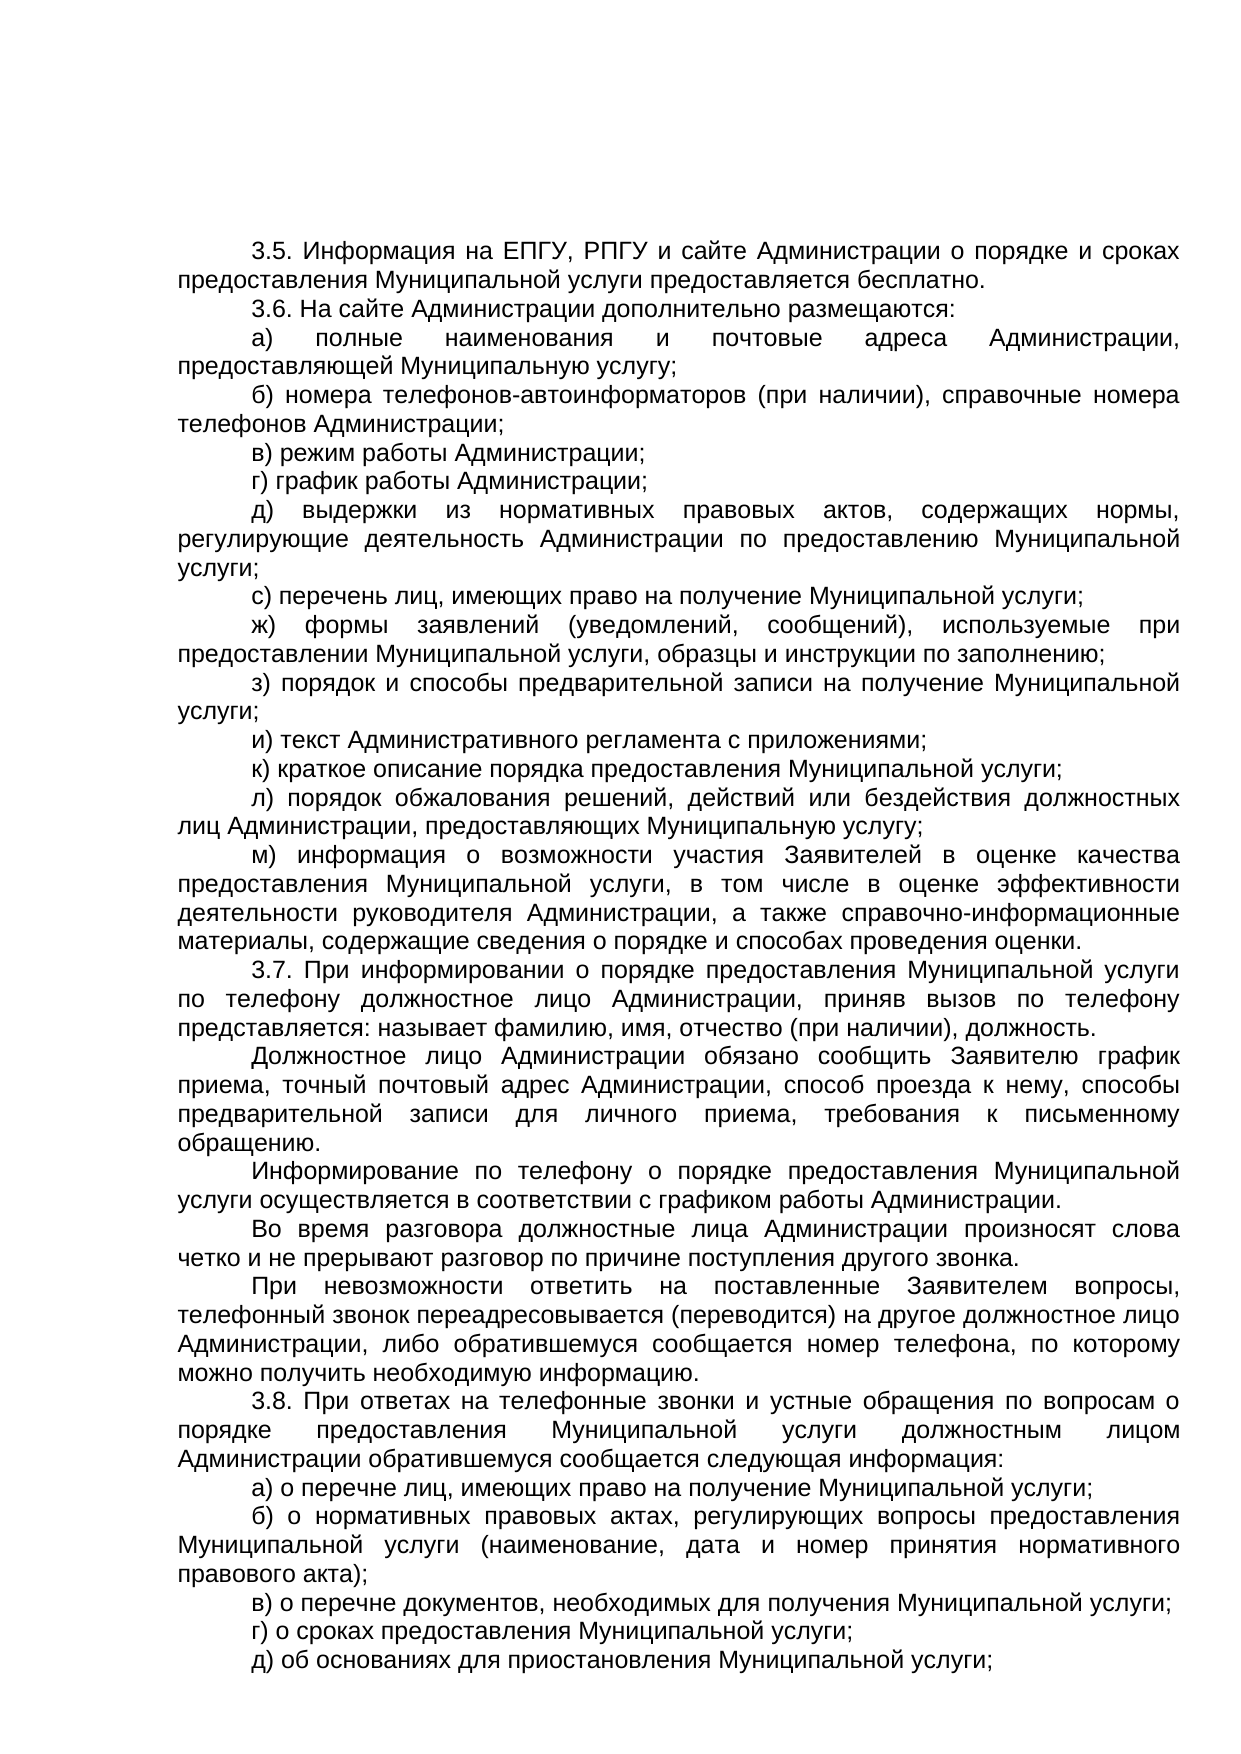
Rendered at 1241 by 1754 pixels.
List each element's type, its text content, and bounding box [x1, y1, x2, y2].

text ж) формы заявлений (уведомлений, сообщений), используемые при предоставлении Муниципальной услуги, образцы и инструкции по заполнению; [177, 610, 1181, 667]
text г) о сроках предоставления Муниципальной услуги; [177, 1616, 1181, 1645]
text д) выдержки из нормативных правовых актов, содержащих нормы, регулирующие деятельность Администрации по предоставлению Муниципальной услуги; [177, 495, 1181, 581]
text м) информация о возможности участия Заявителей в оценке качества предоставления Муниципальной услуги, в том числе в оценке эффективности деятельности руководителя Администрации, а также справочно-информационные материалы, содержащие сведения о порядке и способах проведения оценки. [177, 840, 1181, 955]
text Во время разговора должностные лица Администрации произносят слова четко и не прерывают разговор по причине поступления другого звонка. [177, 1214, 1181, 1271]
text 3.6. На сайте Администрации дополнительно размещаются: [177, 294, 1181, 322]
text 3.7. При информировании о порядке предоставления Муниципальной услуги по телефону должностное лицо Администрации, приняв вызов по телефону представляется: называет фамилию, имя, отчество (при наличии), должность. [177, 955, 1181, 1041]
text При невозможности ответить на поставленные Заявителем вопросы, телефонный звонок переадресовывается (переводится) на другое должностное лицо Администрации, либо обратившемуся сообщается номер телефона, по которому можно получить необходимую информацию. [177, 1271, 1181, 1386]
text б) номера телефонов-автоинформаторов (при наличии), справочные номера телефонов Администрации; [177, 380, 1181, 437]
text а) полные наименования и почтовые адреса Администрации, предоставляющей Муниципальную услугу; [177, 322, 1181, 380]
text б) о нормативных правовых актах, регулирующих вопросы предоставления Муниципальной услуги (наименование, дата и номер принятия нормативного правового акта); [177, 1501, 1181, 1587]
text а) о перечне лиц, имеющих право на получение Муниципальной услуги; [177, 1472, 1181, 1501]
text Информирование по телефону о порядке предоставления Муниципальной услуги осуществляется в соответствии с графиком работы Администрации. [177, 1156, 1181, 1214]
text г) график работы Администрации; [177, 466, 1181, 495]
text в) режим работы Администрации; [177, 437, 1181, 466]
text 3.5. Информация на ЕПГУ, РПГУ и сайте Администрации о порядке и сроках предоставления Муниципальной услуги предоставляется бесплатно. [177, 236, 1181, 294]
text з) порядок и способы предварительной записи на получение Муниципальной услуги; [177, 667, 1181, 725]
text и) текст Административного регламента с приложениями; [177, 725, 1181, 754]
text 3.8. При ответах на телефонные звонки и устные обращения по вопросам о порядке предоставления Муниципальной услуги должностным лицом Администрации обратившемуся сообщается следующая информация: [177, 1386, 1181, 1472]
text Должностное лицо Администрации обязано сообщить Заявителю график приема, точный почтовый адрес Администрации, способ проезда к нему, способы предварительной записи для личного приема, требования к письменному обращению. [177, 1041, 1181, 1156]
text л) порядок обжалования решений, действий или бездействия должностных лиц Администрации, предоставляющих Муниципальную услугу; [177, 782, 1181, 840]
text в) о перечне документов, необходимых для получения Муниципальной услуги; [177, 1587, 1181, 1616]
text к) краткое описание порядка предоставления Муниципальной услуги; [177, 754, 1181, 782]
text с) перечень лиц, имеющих право на получение Муниципальной услуги; [177, 581, 1181, 610]
text д) об основаниях для приостановления Муниципальной услуги; [177, 1645, 1181, 1674]
